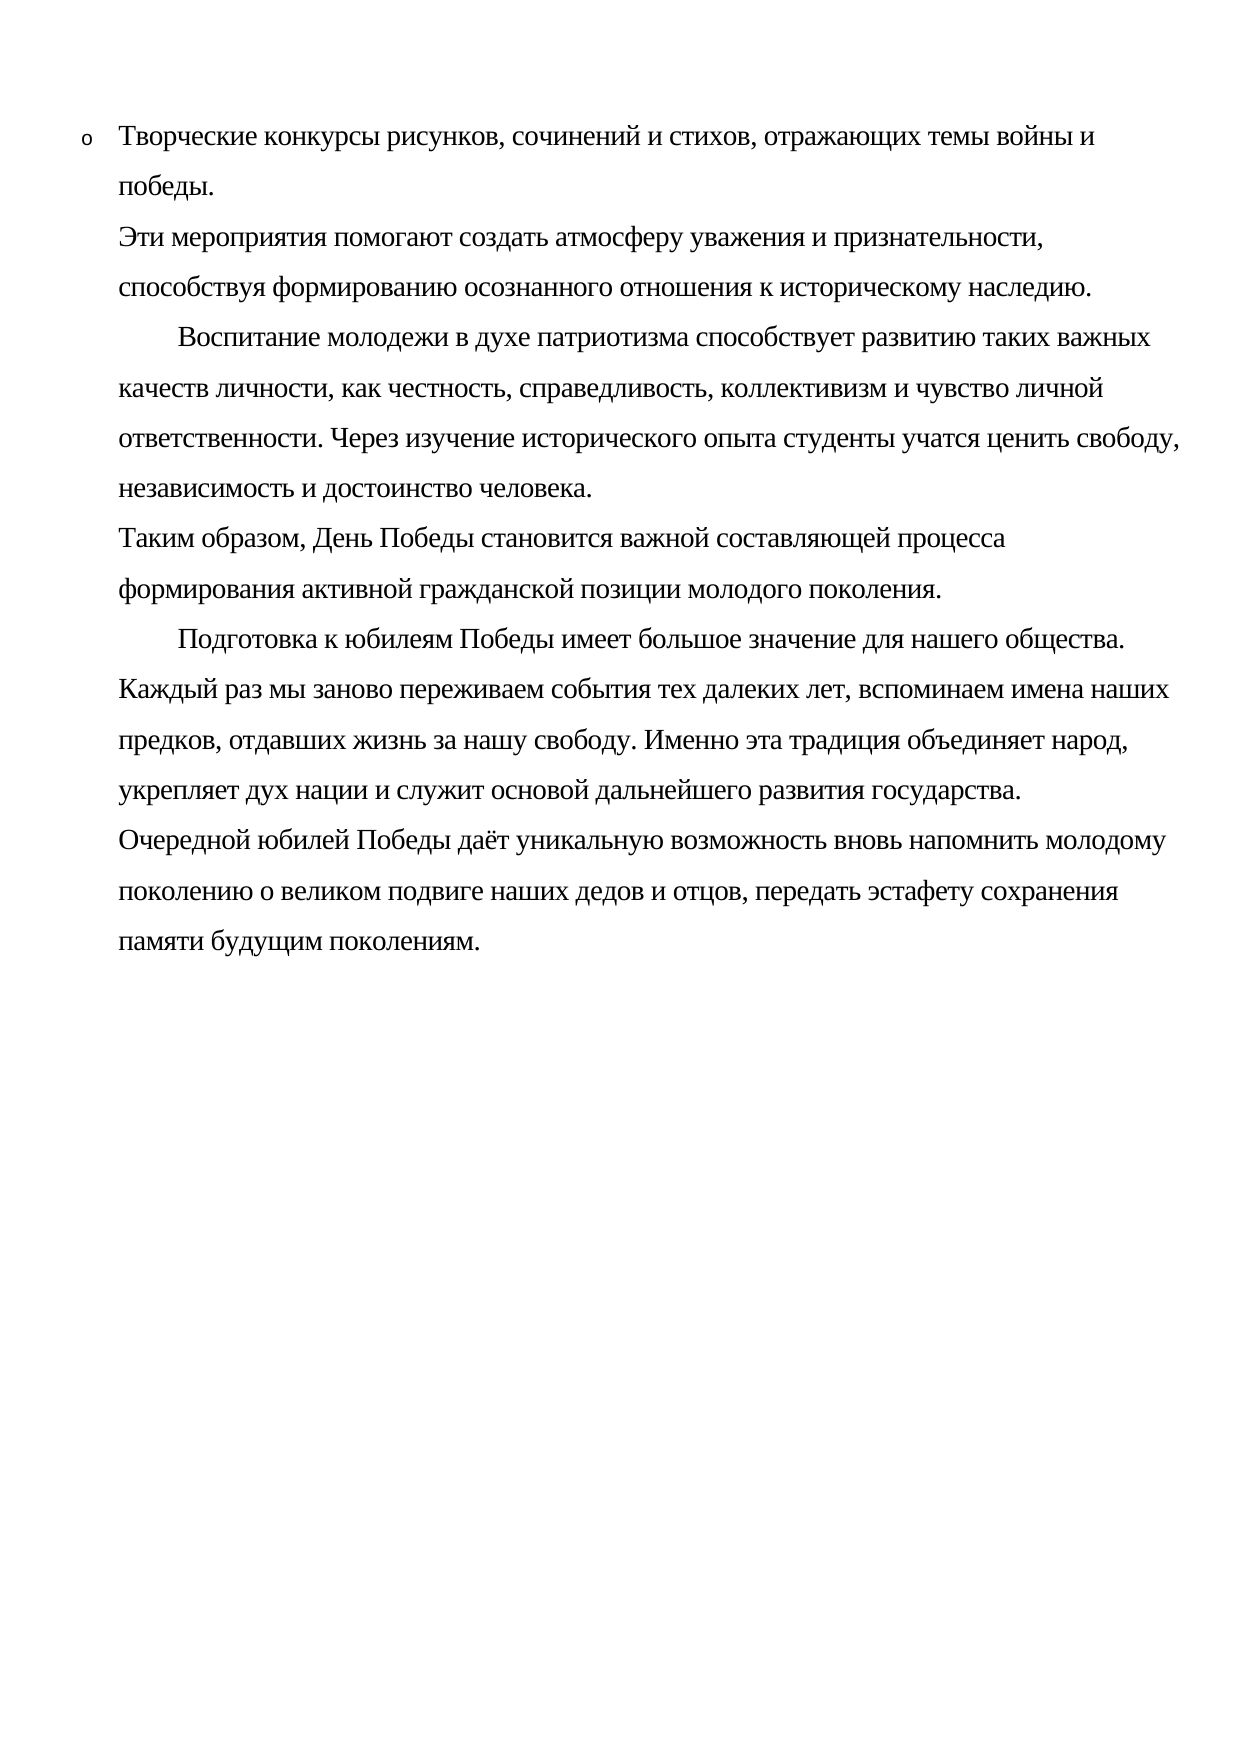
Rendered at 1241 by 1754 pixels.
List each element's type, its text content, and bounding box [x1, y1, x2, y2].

list Творческие конкурсы рисунков, сочинений и стихов, отражающих темы войны и победы. [81, 118, 1181, 202]
text Подготовка к юбилеям Победы имеет большое значение для нашего общества. Каждый раз мы заново переживаем события тех далеких лет, вспоминаем имена наших предков, отдавших жизнь за нашу свободу. Именно эта традиция объединяет народ, укрепляет дух нации и служит основой дальнейшего развития государства. [118, 621, 1181, 806]
text Воспитание молодежи в духе патриотизма способствует развитию таких важных качеств личности, как честность, справедливость, коллективизм и чувство личной ответственности. Через изучение исторического опыта студенты учатся ценить свободу, независимость и достоинство человека. [118, 319, 1181, 504]
text Эти мероприятия помогают создать атмосферу уважения и признательности, способствуя формированию осознанного отношения к историческому наследию. [118, 219, 1181, 303]
text Таким образом, День Победы становится важной составляющей процесса формирования активной гражданской позиции молодого поколения. [118, 521, 1181, 604]
text Очередной юбилей Победы даёт уникальную возможность вновь напомнить молодому поколению о великом подвиге наших дедов и отцов, передать эстафету сохранения памяти будущим поколениям. [118, 822, 1181, 957]
